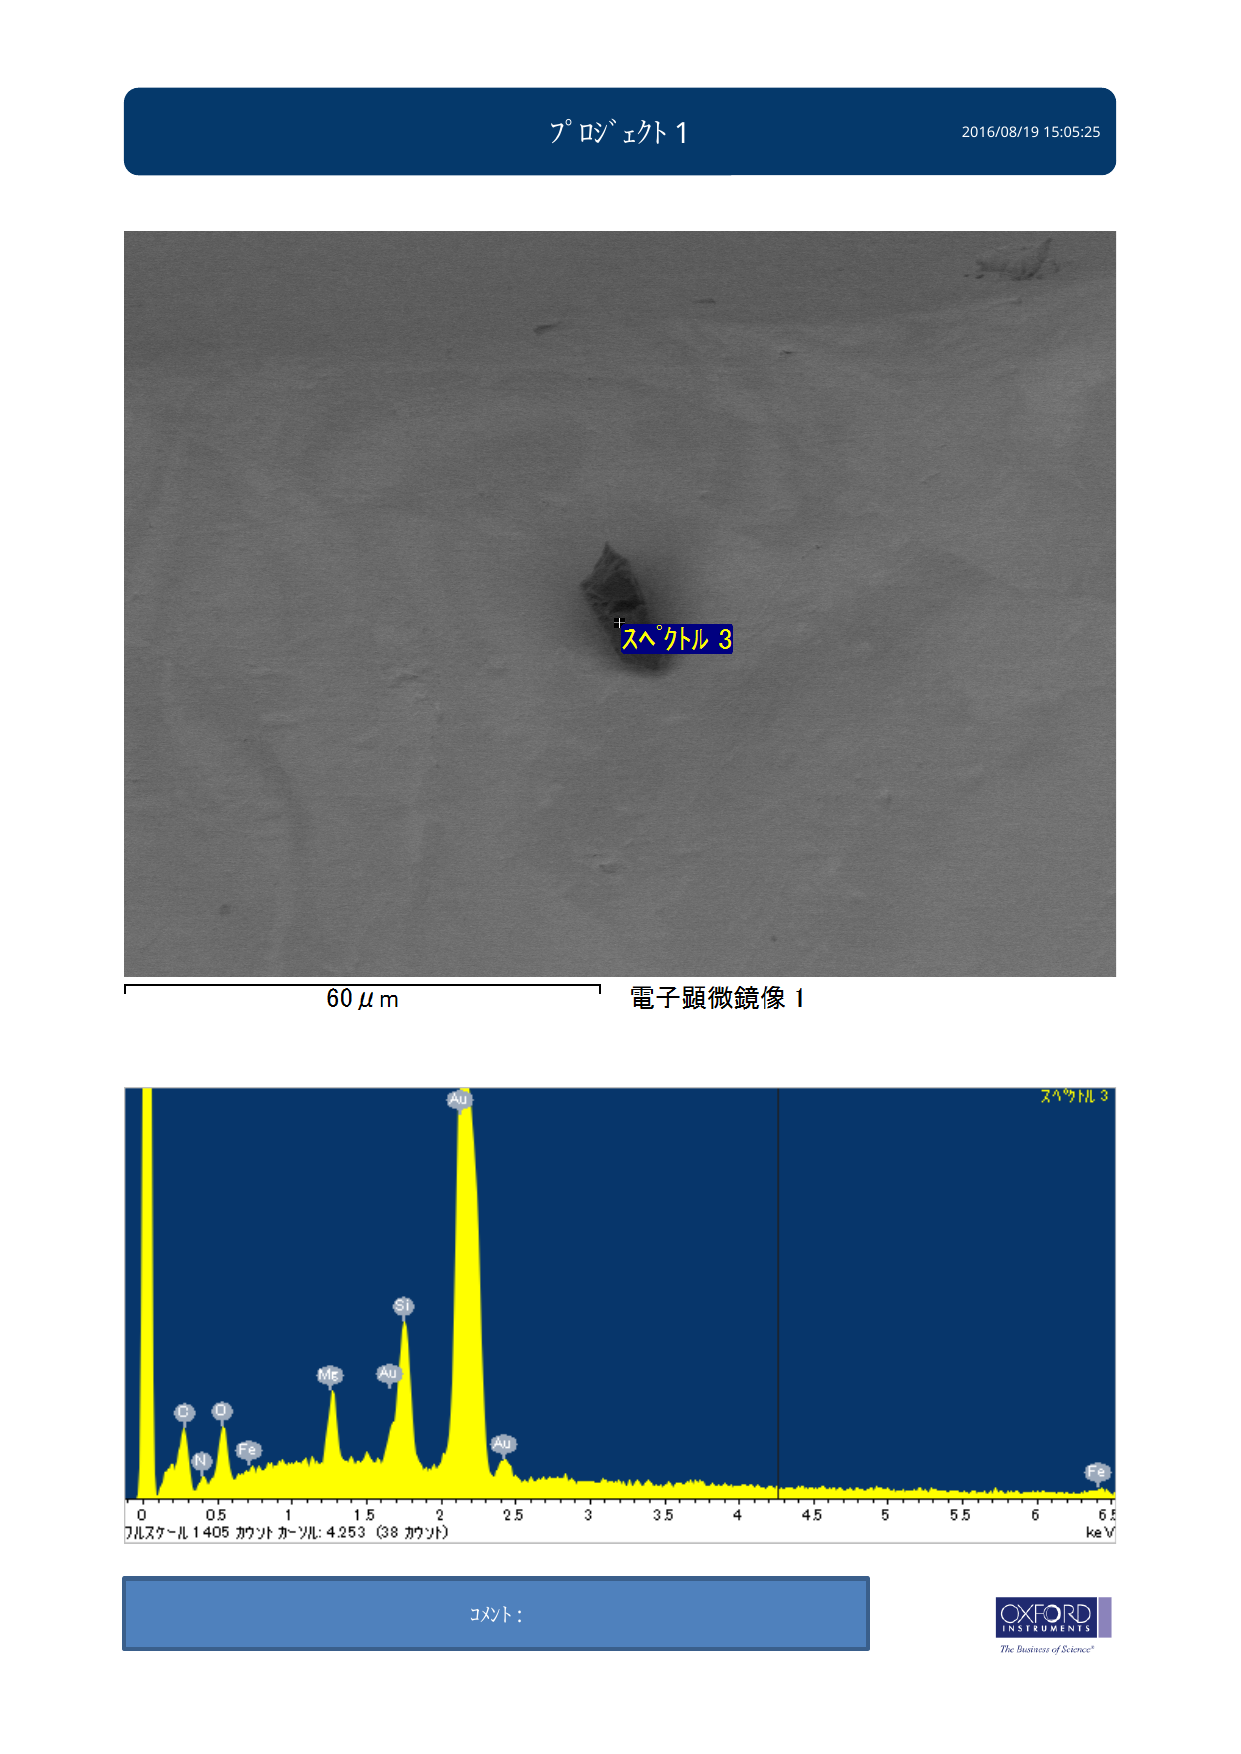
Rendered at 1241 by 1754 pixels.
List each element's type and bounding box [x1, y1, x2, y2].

picture [992, 1596, 1116, 1656]
